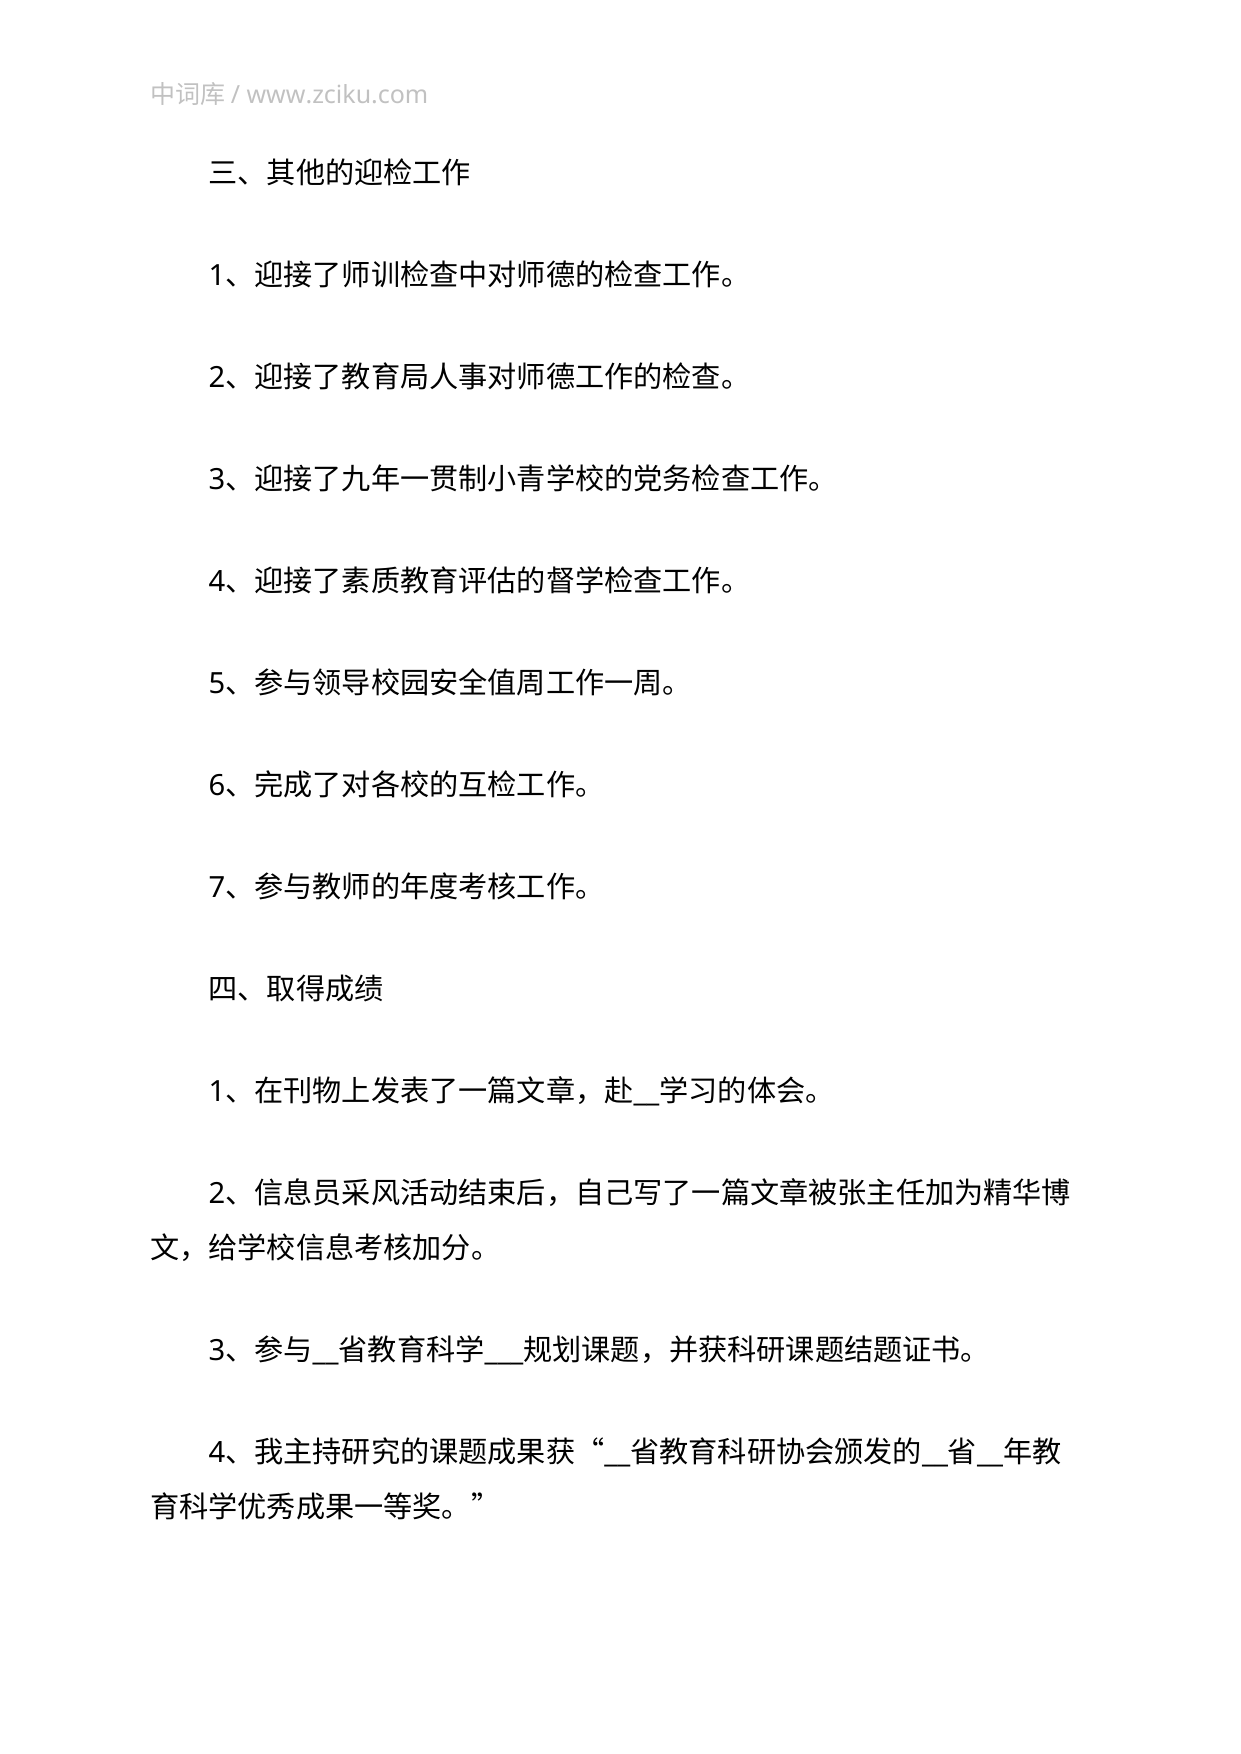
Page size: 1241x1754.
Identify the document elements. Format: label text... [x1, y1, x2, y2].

text 三、其他的迎检工作 [150, 150, 1090, 192]
text 四、取得成绩 [150, 966, 1090, 1008]
text 5、参与领导校园安全值周工作一周。 [150, 660, 1090, 702]
text 3、迎接了九年一贯制小青学校的党务检查工作。 [150, 456, 1090, 498]
text 1、在刊物上发表了一篇文章，赴__学习的体会。 [150, 1067, 1090, 1110]
text 6、完成了对各校的互检工作。 [150, 762, 1090, 804]
text 2、迎接了教育局人事对师德工作的检查。 [150, 354, 1090, 396]
text 1、迎接了师训检查中对师德的检查工作。 [150, 252, 1090, 294]
text 3、参与__省教育科学___规划课题，并获科研课题结题证书。 [150, 1326, 1090, 1368]
text 2、信息员采风活动结束后，自己写了一篇文章被张主任加为精华博文，给学校信息考核加分。 [150, 1169, 1090, 1267]
text 7、参与教师的年度考核工作。 [150, 864, 1090, 906]
text 4、迎接了素质教育评估的督学检查工作。 [150, 558, 1090, 600]
text 4、我主持研究的课题成果获“__省教育科研协会颁发的__省__年教育科学优秀成果一等奖。” [150, 1428, 1090, 1525]
